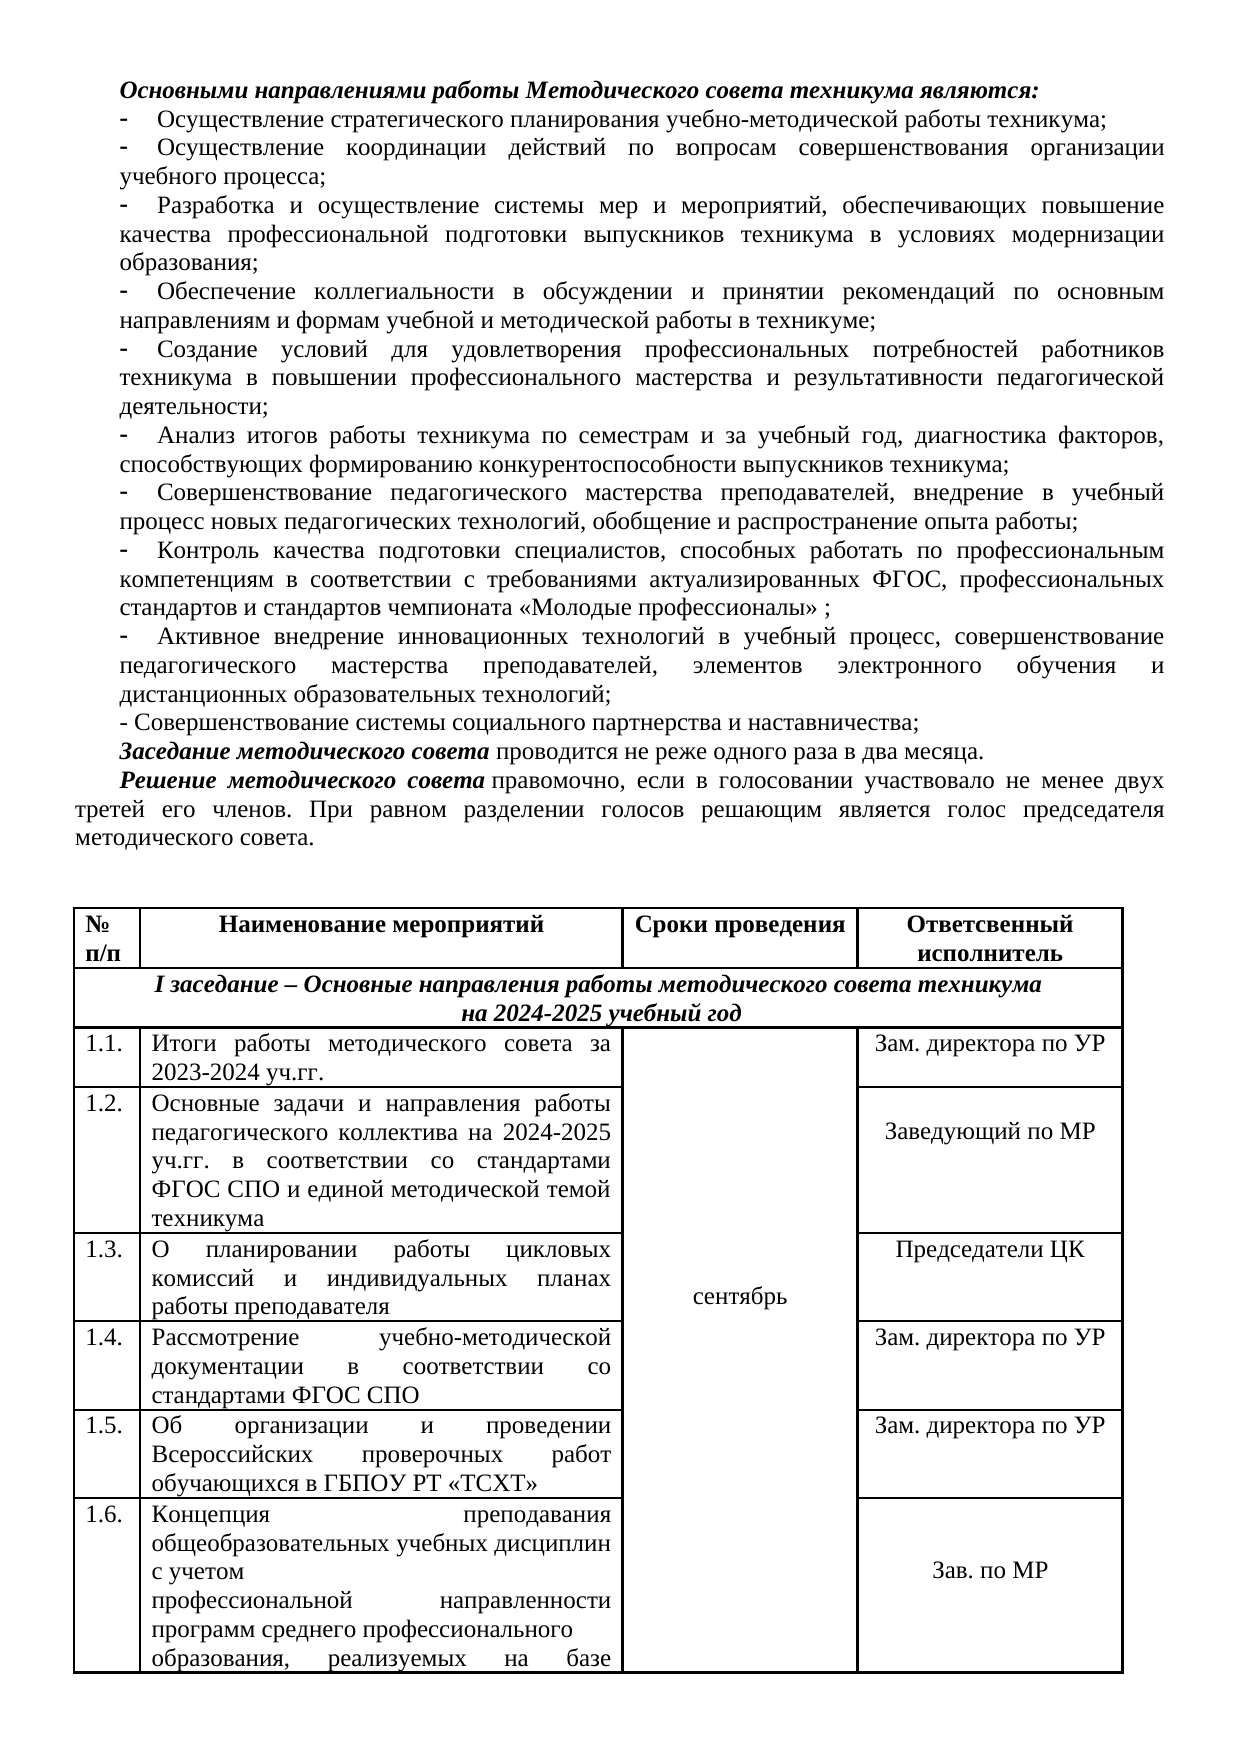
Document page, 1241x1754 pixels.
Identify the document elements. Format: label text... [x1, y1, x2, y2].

table_header Ответсвенный исполнитель [859, 909, 1121, 967]
text  Осуществление стратегического планирования учебно-методической работы техникума; [119, 104, 1165, 132]
table_cell Зам. директора по УР [859, 1029, 1121, 1086]
table_cell Основные задачи и направления работы педагогического коллектива на 2024-2025 уч.гг. в соответствии со стандартами ФГОС СПО и единой методической темой техникума [141, 1088, 621, 1232]
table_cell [141, 1499, 621, 1671]
text Заседание методического совета проводится не реже одного раза в два месяца. [75, 736, 1165, 765]
table_cell 1.3. [75, 1234, 139, 1320]
text  Осуществление координации действий по вопросам совершенствования организации учебного процесса; [119, 132, 1165, 190]
text  Контроль качества подготовки специалистов, способных работать по профессиональным компетенциям в соответствии с требованиями актуализированных ФГОС, профессиональных стандартов и стандартов чемпионата «Молодые профессионалы» ; [119, 535, 1165, 621]
text  Активное внедрение инновационных технологий в учебный процесс, совершенствование педагогического мастерства преподавателей, элементов электронного обучения и дистанционных образовательных технологий; [119, 621, 1165, 707]
table_cell 1.2. [75, 1088, 139, 1232]
table_cell Итоги работы методического совета за 2023-2024 уч.гг. [141, 1029, 621, 1086]
table_cell 1.6. [75, 1499, 139, 1671]
text Основными направлениями работы Методического совета техникума являются: [75, 75, 1165, 104]
table_header Сроки проведения [624, 909, 856, 967]
table_cell О планировании работы цикловых комиссий и индивидуальных планах работы преподавателя [141, 1234, 621, 1320]
table_cell 1.1. [75, 1029, 139, 1086]
table_cell Рассмотрение учебно-методической документации в соответствии со стандартами ФГОС СПО [141, 1322, 621, 1408]
table_cell I заседание – Основные направления работы методического совета техникума на 2024-2025 учебный год [75, 969, 1121, 1026]
table_header № п/п [75, 909, 139, 967]
table_cell Зам. директора по УР [859, 1411, 1121, 1497]
table_header Наименование мероприятий [141, 909, 621, 967]
text  Анализ итогов работы техникума по семестрам и за учебный год, диагностика факторов, способствующих формированию конкурентоспособности выпускников техникума; [119, 420, 1165, 477]
text  Создание условий для удовлетворения профессиональных потребностей работников техникума в повышении профессионального мастерства и результативности педагогической деятельности; [119, 334, 1165, 420]
text  Совершенствование педагогического мастерства преподавателей, внедрение в учебный процесс новых педагогических технологий, обобщение и распространение опыта работы; [119, 477, 1165, 535]
text  Разработка и осуществление системы мер и мероприятий, обеспечивающих повышение качества профессиональной подготовки выпускников техникума в условиях модернизации образования; [119, 190, 1165, 276]
table_cell Зав. по МР [859, 1499, 1121, 1671]
table_cell Заведующий по МР [859, 1088, 1121, 1232]
table_cell Зам. директора по УР [859, 1322, 1121, 1408]
table_cell Председатели ЦК [859, 1234, 1121, 1320]
table_cell сентябрь [624, 1029, 856, 1671]
table_cell 1.5. [75, 1411, 139, 1497]
table_cell 1.4. [75, 1322, 139, 1408]
text  Обеспечение коллегиальности в обсуждении и принятии рекомендаций по основным направлениям и формам учебной и методической работы в техникуме; [119, 276, 1165, 334]
text Решение методического совета правомочно, если в голосовании участвовало не менее двух третей его членов. При равном разделении голосов решающим является голос председателя методического совета. [75, 765, 1165, 851]
text - Совершенствование системы социального партнерства и наставничества; [75, 707, 1165, 736]
table_cell Об организации и проведении Всероссийских проверочных работ обучающихся в ГБПОУ РТ «ТСХТ» [141, 1411, 621, 1497]
